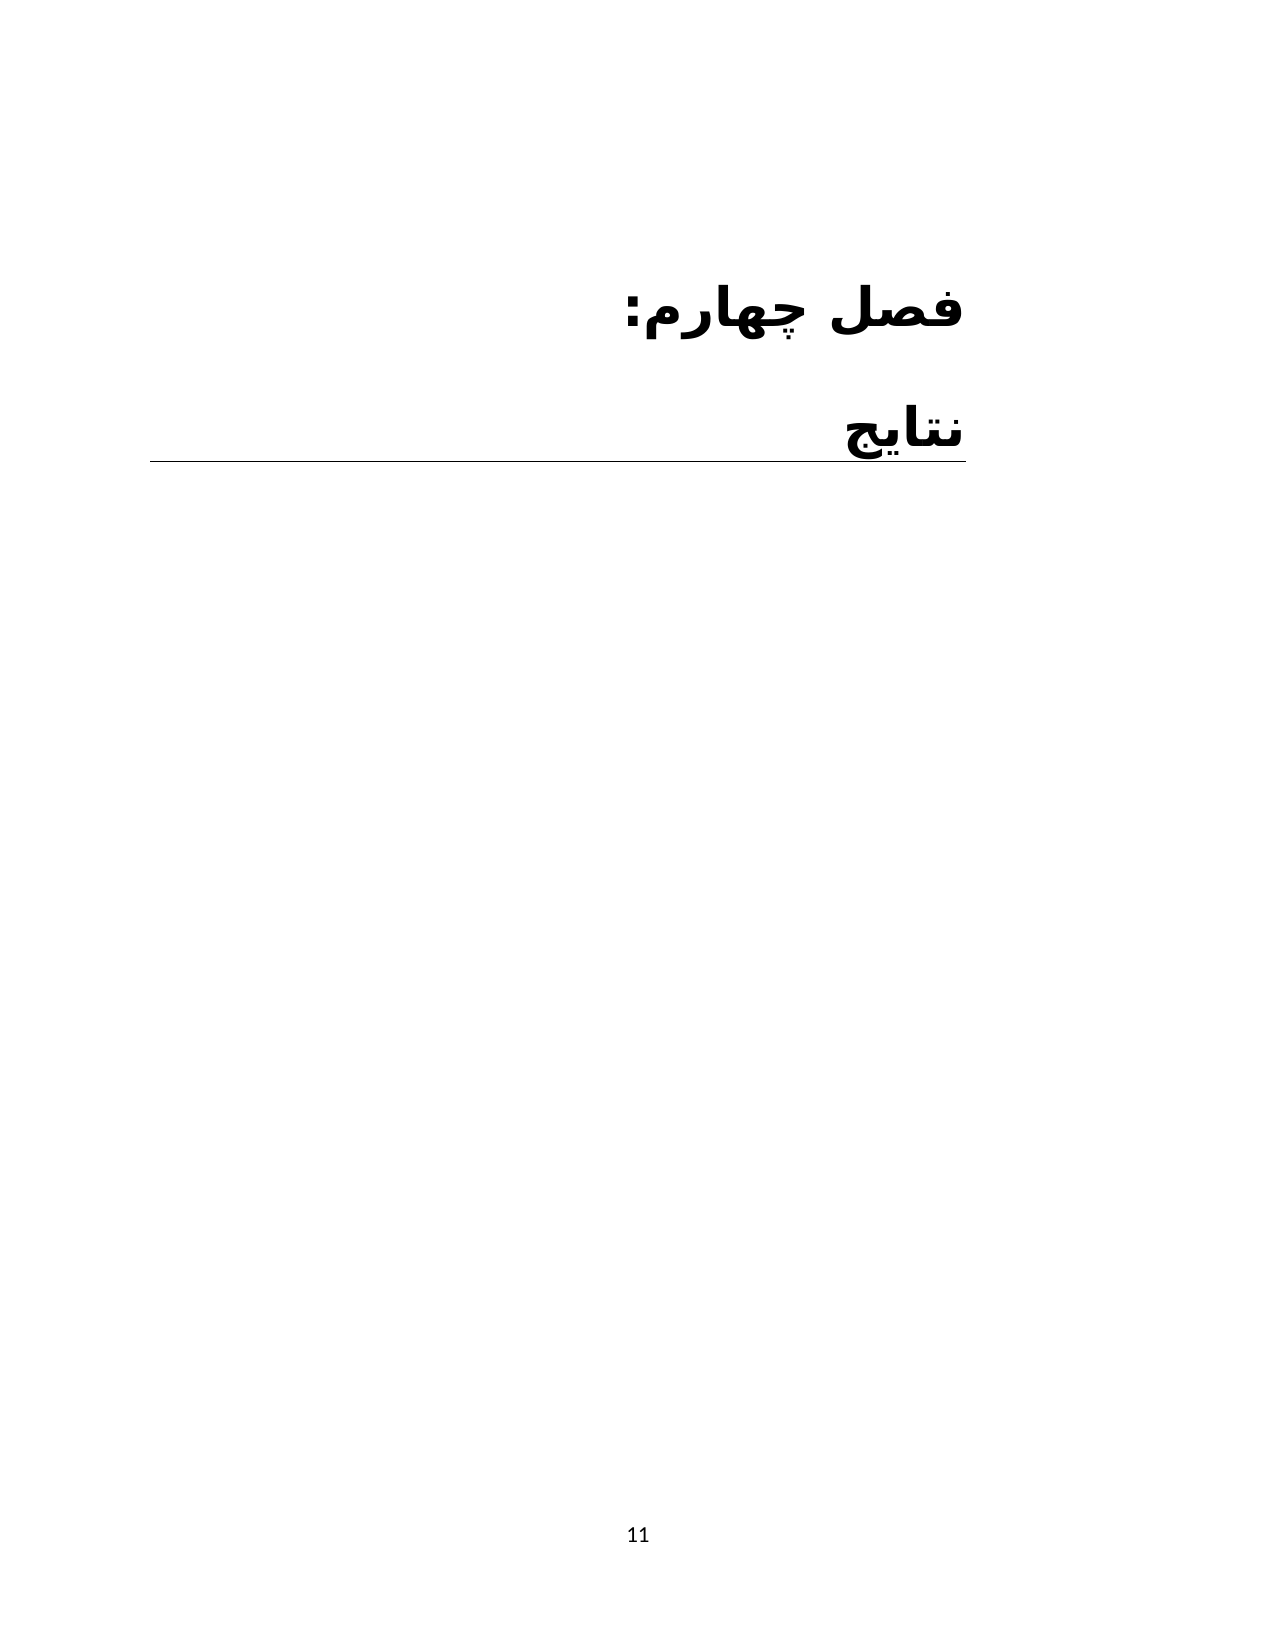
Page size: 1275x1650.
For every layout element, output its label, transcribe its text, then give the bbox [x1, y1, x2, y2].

subtitle فصل چهارم: [150, 276, 966, 339]
subtitle نتایج [150, 396, 966, 461]
